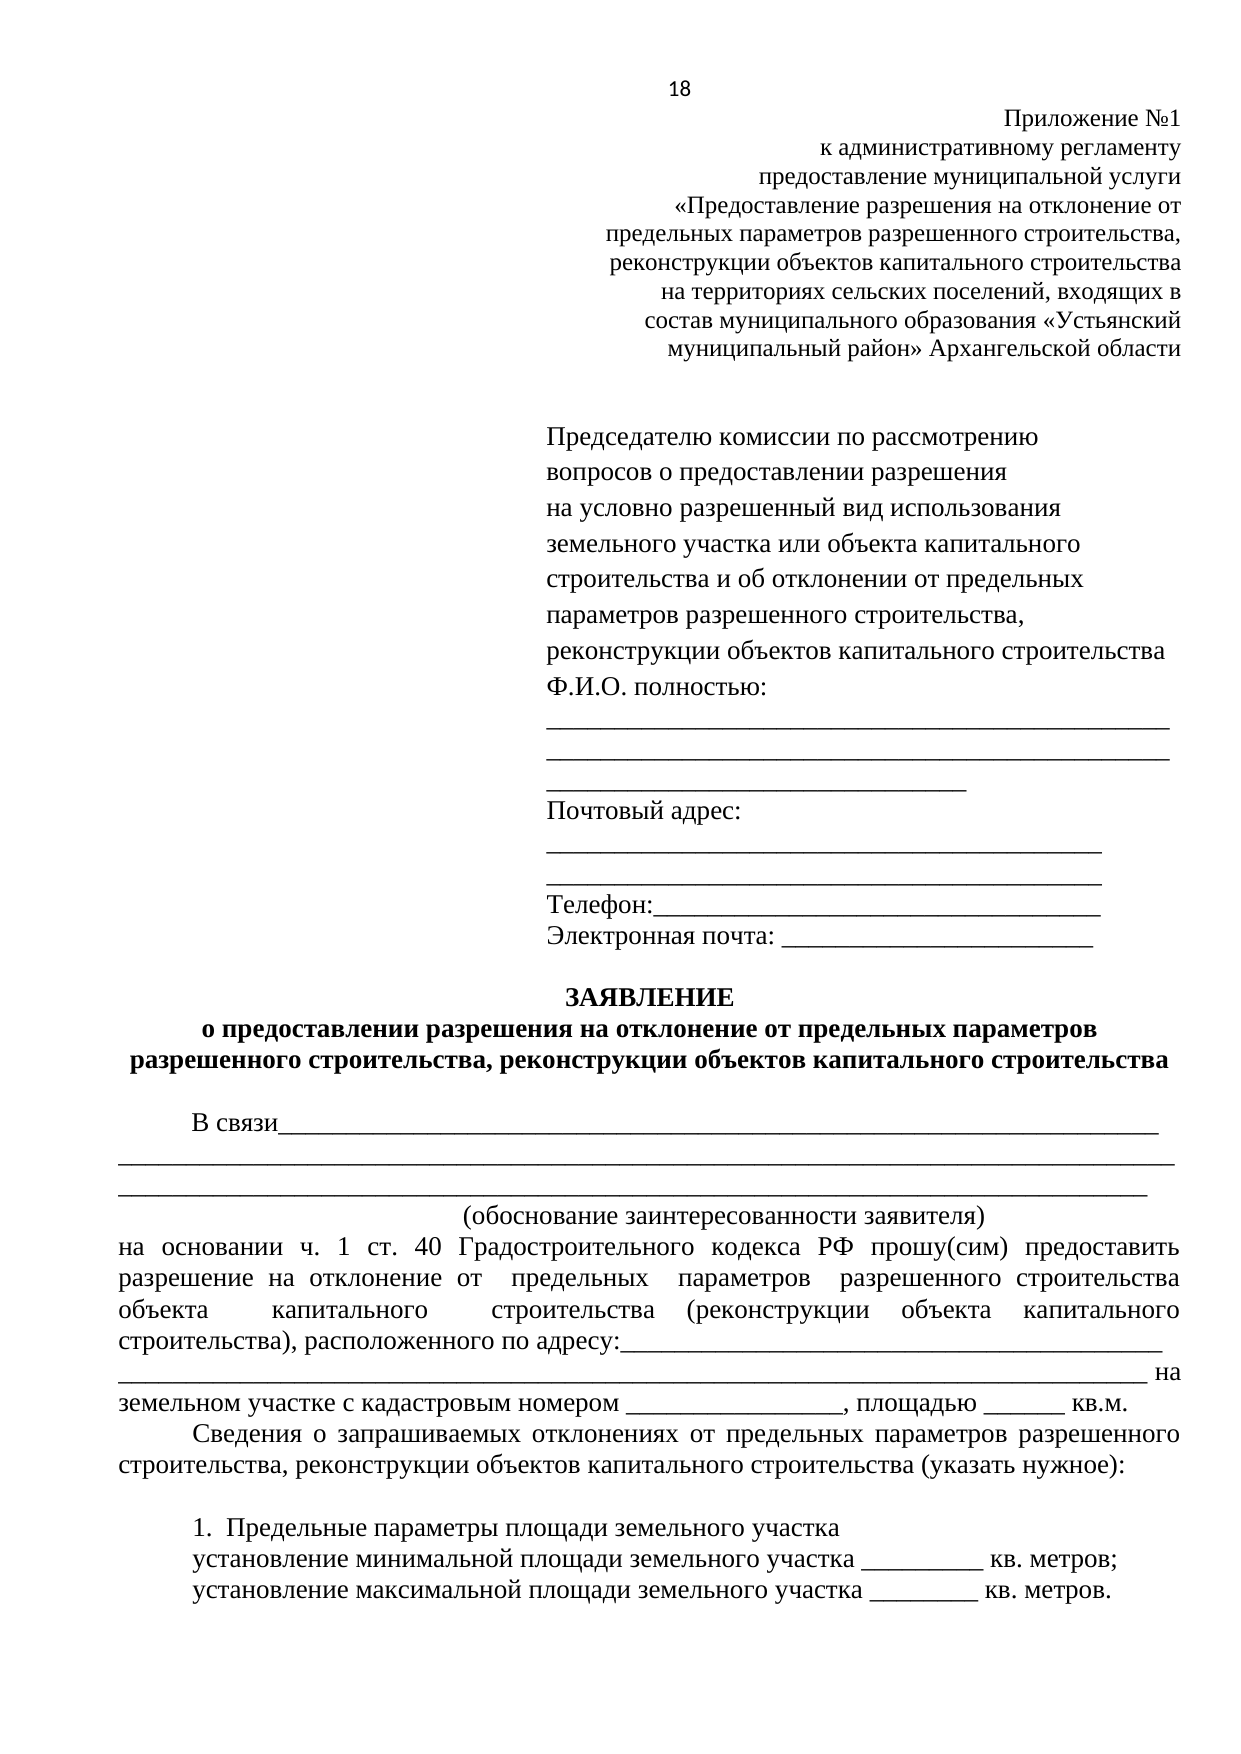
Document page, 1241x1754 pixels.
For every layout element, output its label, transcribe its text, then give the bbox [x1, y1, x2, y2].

text вопросов о предоставлении разрешения [546, 455, 1181, 487]
text строительства и об отклонении от предельных [546, 563, 1181, 594]
text установление максимальной площади земельного участка ________ кв. метров. [118, 1573, 1181, 1604]
text Телефон:_________________________________ [546, 888, 1181, 919]
text Электронная почта: _______________________ [546, 919, 1181, 950]
text _________________________________________ [546, 826, 1181, 857]
text о предоставлении разрешения на отклонение от предельных параметров разрешенного строительства, реконструкции объектов капитального строительства [118, 1012, 1181, 1075]
text предоставление муниципальной услуги [177, 161, 1181, 190]
text установление минимальной площади земельного участка _________ кв. метров; [118, 1542, 1181, 1573]
text на территориях сельских поселений, входящих в [177, 276, 1181, 305]
text состав муниципального образования «Устьянский [177, 305, 1181, 333]
text ЗАЯВЛЕНИЕ [118, 981, 1181, 1012]
text Сведения о запрашиваемых отклонениях от предельных параметров разрешенного строительства, реконструкции объектов капитального строительства (указать нужное): [118, 1417, 1181, 1479]
text 1. Предельные параметры площади земельного участка [118, 1511, 1181, 1542]
text предельных параметров разрешенного строительства, [177, 218, 1181, 247]
text реконструкции объектов капитального строительства [177, 247, 1181, 276]
text реконструкции объектов капитального строительства [546, 634, 1181, 665]
text земельного участка или объекта капитального [546, 527, 1181, 558]
text «Предоставление разрешения на отклонение от [177, 190, 1181, 218]
text на условно разрешенный вид использования [546, 491, 1181, 522]
text ____________________________________________________________________________ на земельном участке с кадастровым номером ________________, площадью ______ кв.м. [118, 1355, 1181, 1417]
text Почтовый адрес: [546, 794, 1181, 826]
text параметров разрешенного строительства, [546, 598, 1181, 629]
text Ф.И.О. полностью: ___________________________________________________________________________________________________________________________ [546, 670, 1181, 794]
text __________________________________________________________________________________________________________________________________________________________ [118, 1137, 1181, 1199]
text Председателю комиссии по рассмотрению [546, 420, 1181, 451]
text на основании ч. 1 ст. 40 Градостроительного кодекса РФ прошу(сим) предоставить разрешение на отклонение от предельных параметров разрешенного строительства объекта капитального строительства (реконструкции объекта капитального строительства), расположенного по адресу:________________________________________ [118, 1230, 1181, 1355]
text В связи_________________________________________________________________ [118, 1106, 1181, 1137]
text к административному регламенту [251, 132, 1181, 161]
text Приложение №1 [251, 103, 1181, 132]
text муниципальный район» Архангельской области [177, 333, 1181, 362]
text _________________________________________ [546, 857, 1181, 888]
text (обоснование заинтересованности заявителя) [118, 1199, 1181, 1230]
